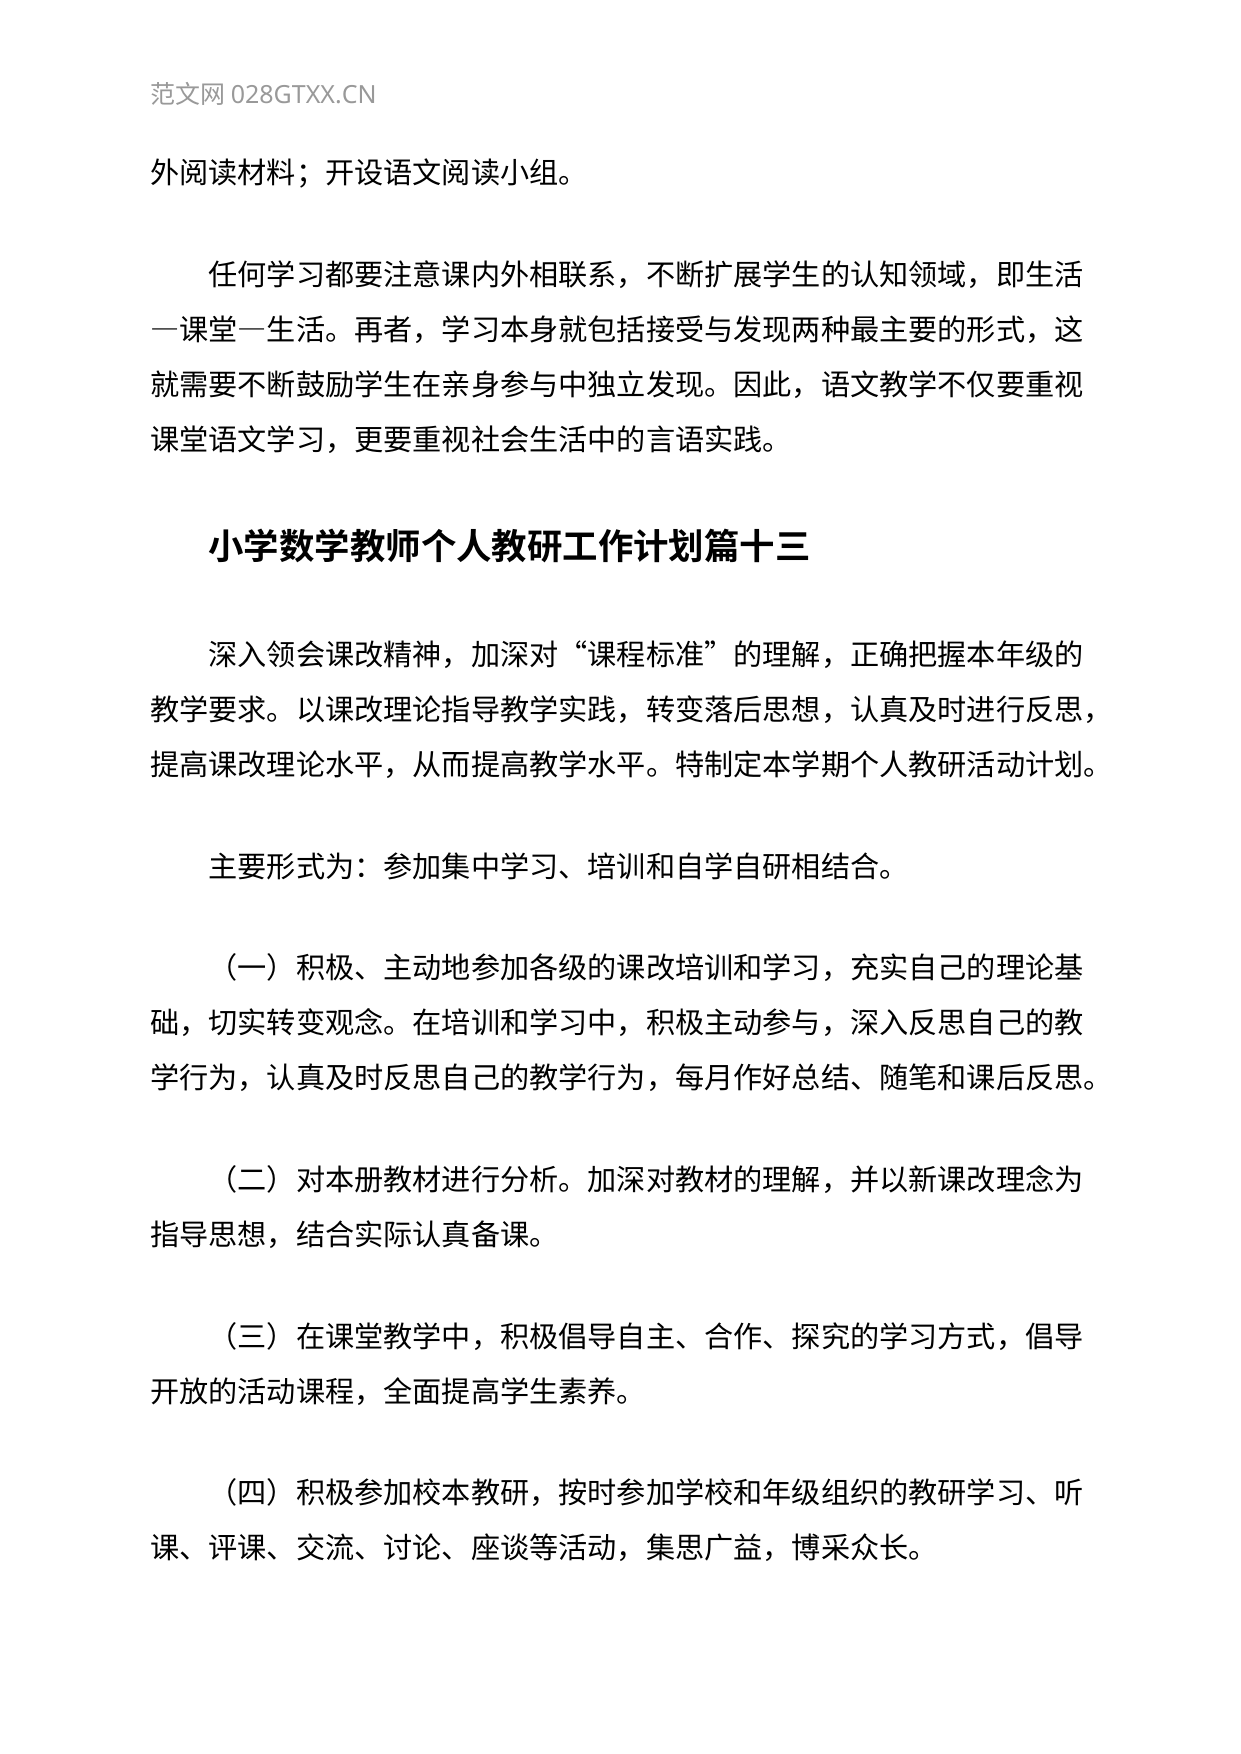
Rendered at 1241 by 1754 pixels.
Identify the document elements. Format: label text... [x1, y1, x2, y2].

text （三）在课堂教学中，积极倡导自主、合作、探究的学习方式，倡导开放的活动课程，全面提高学生素养。 [150, 1313, 1090, 1410]
text 主要形式为：参加集中学习、培训和自学自研相结合。 [150, 843, 1090, 886]
text （四）积极参加校本教研，按时参加学校和年级组织的教研学习、听课、评课、交流、讨论、座谈等活动，集思广益，博采众长。 [150, 1470, 1090, 1567]
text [150, 150, 1090, 192]
text 深入领会课改精神，加深对“课程标准”的理解，正确把握本年级的教学要求。以课改理论指导教学实践，转变落后思想，认真及时进行反思，提高课改理论水平，从而提高教学水平。特制定本学期个人教研活动计划。 [150, 632, 1090, 784]
text （二）对本册教材进行分析。加深对教材的理解，并以新课改理念为指导思想，结合实际认真备课。 [150, 1157, 1090, 1254]
text 小学数学教师个人教研工作计划篇十三 [150, 518, 1090, 569]
text 任何学习都要注意课内外相联系，不断扩展学生的认知领域，即生活—课堂—生活。再者，学习本身就包括接受与发现两种最主要的形式，这就需要不断鼓励学生在亲身参与中独立发现。因此，语文教学不仅要重视课堂语文学习，更要重视社会生活中的言语实践。 [150, 252, 1090, 459]
text （一）积极、主动地参加各级的课改培训和学习，充实自己的理论基础，切实转变观念。在培训和学习中，积极主动参与，深入反思自己的教学行为，认真及时反思自己的教学行为，每月作好总结、随笔和课后反思。 [150, 945, 1090, 1097]
